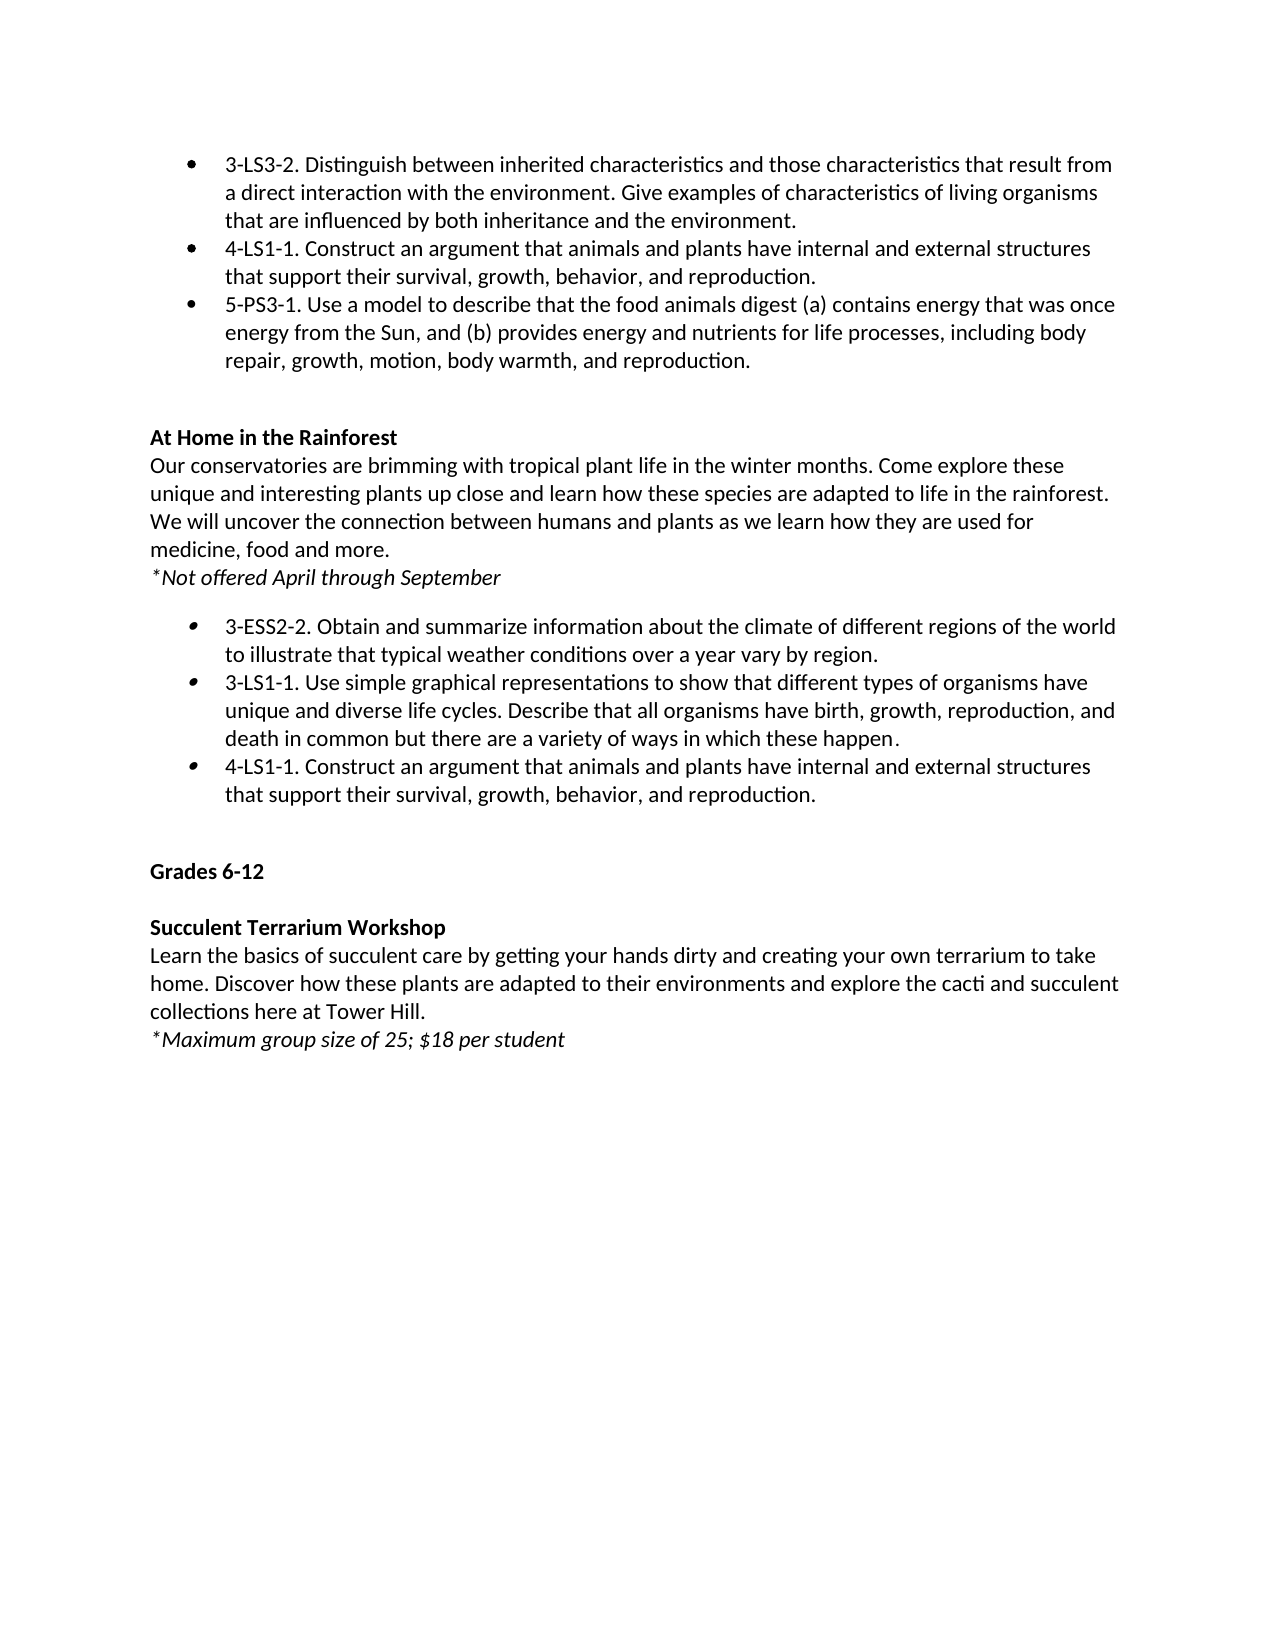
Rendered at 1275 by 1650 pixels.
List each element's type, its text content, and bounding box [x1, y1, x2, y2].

text At Home in the Rainforest [150, 423, 1125, 451]
list 5-PS3-1. Use a model to describe that the food animals digest (a) contains energy that was once energy from the Sun, and (b) provides energy and nutrients for life processes, including body repair, growth, motion, body warmth, and reproduction. [187, 290, 1125, 374]
list 4-LS1-1. Construct an argument that animals and plants have internal and external structures that support their survival, growth, behavior, and reproduction. [187, 752, 1125, 808]
text Learn the basics of succulent care by getting your hands dirty and creating your own terrarium to take home. Discover how these plants are adapted to their environments and explore the cacti and succulent collections here at Tower Hill. [150, 941, 1125, 1025]
text Succulent Terrarium Workshop [150, 913, 1125, 941]
text Our conservatories are brimming with tropical plant life in the winter months. Come explore these unique and interesting plants up close and learn how these species are adapted to life in the rainforest. We will uncover the connection between humans and plants as we learn how they are used for medicine, food and more. [150, 451, 1125, 563]
text *Not offered April through September [150, 563, 1125, 591]
list 3-ESS2-2. Obtain and summarize information about the climate of different regions of the world to illustrate that typical weather conditions over a year vary by region. [187, 612, 1125, 668]
list 4-LS1-1. Construct an argument that animals and plants have internal and external structures that support their survival, growth, behavior, and reproduction. [187, 234, 1125, 290]
list 3-LS1-1. Use simple graphical representations to show that different types of organisms have unique and diverse life cycles. Describe that all organisms have birth, growth, reproduction, and death in common but there are a variety of ways in which these happen. [187, 668, 1125, 752]
list 3-LS3-2. Distinguish between inherited characteristics and those characteristics that result from a direct interaction with the environment. Give examples of characteristics of living organisms that are influenced by both inheritance and the environment. [187, 150, 1125, 234]
text Grades 6-12 [150, 857, 1125, 885]
text *Maximum group size of 25; $18 per student [150, 1025, 1125, 1053]
